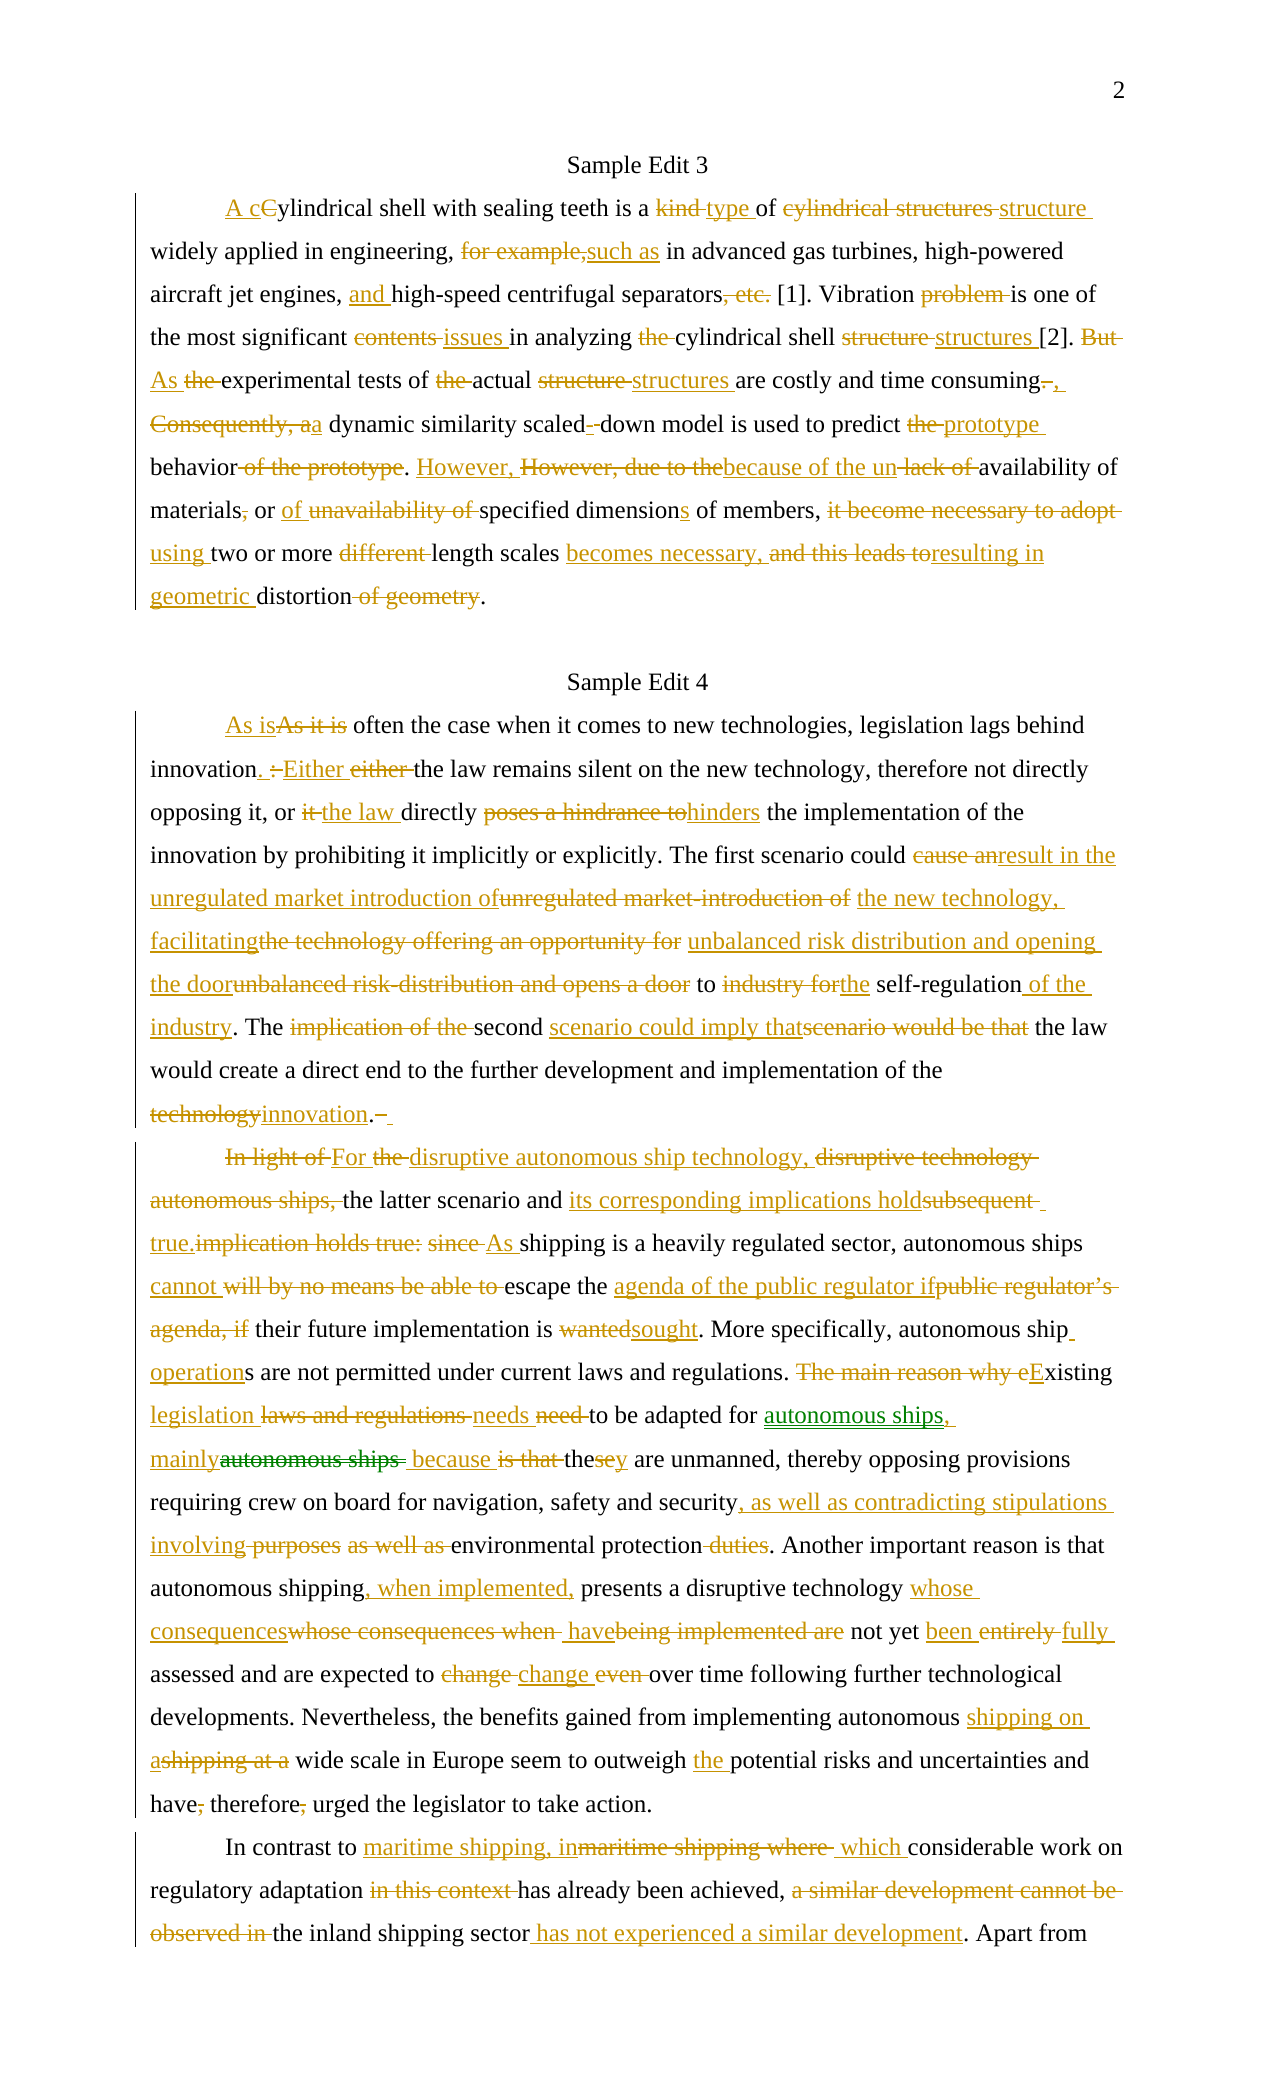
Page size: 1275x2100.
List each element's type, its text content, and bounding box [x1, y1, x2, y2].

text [150, 1832, 1125, 1947]
text Sample Edit 3 [150, 150, 1125, 179]
text Sample Edit 4 [150, 667, 1125, 696]
text ylindrical shell with sealing teeth is a of widely applied in engineering, in advanced gas turbines, high-powered aircraft jet engines, high-speed centrifugal separators [1]. Vibration is one of the most significant in analyzing cylindrical shell [2]. experimental tests of actual are costly and time consuming dynamic similarity scaleddown model is used to predict behavior. availability of materials or specified dimension of members, two or more length scales distortion. [150, 193, 1125, 610]
text often the case when it comes to new technologies, legislation lags behind innovationthe law remains silent on the new technology, therefore not directly opposing it, or directly the implementation of the innovation by prohibiting it implicitly or explicitly. The first scenario could to self-regulation. The second the law would create a direct end to the further development and implementation of the . [150, 711, 1125, 1127]
text the latter scenario and shipping is a heavily regulated sector, autonomous ships escape the their future implementation is . More specifically, autonomous ships are not permitted under current laws and regulations. xisting to be adapted for the are unmanned, thereby opposing provisions requiring crew on board for navigation, safety and security environmental protection. Another important reason is that autonomous shipping presents a disruptive technology not yet assessed and are expected to over time following further technological developments. Nevertheless, the benefits gained from implementing autonomous wide scale in Europe seem to outweigh potential risks and uncertainties and have therefore urged the legislator to take action. [150, 1142, 1125, 1817]
